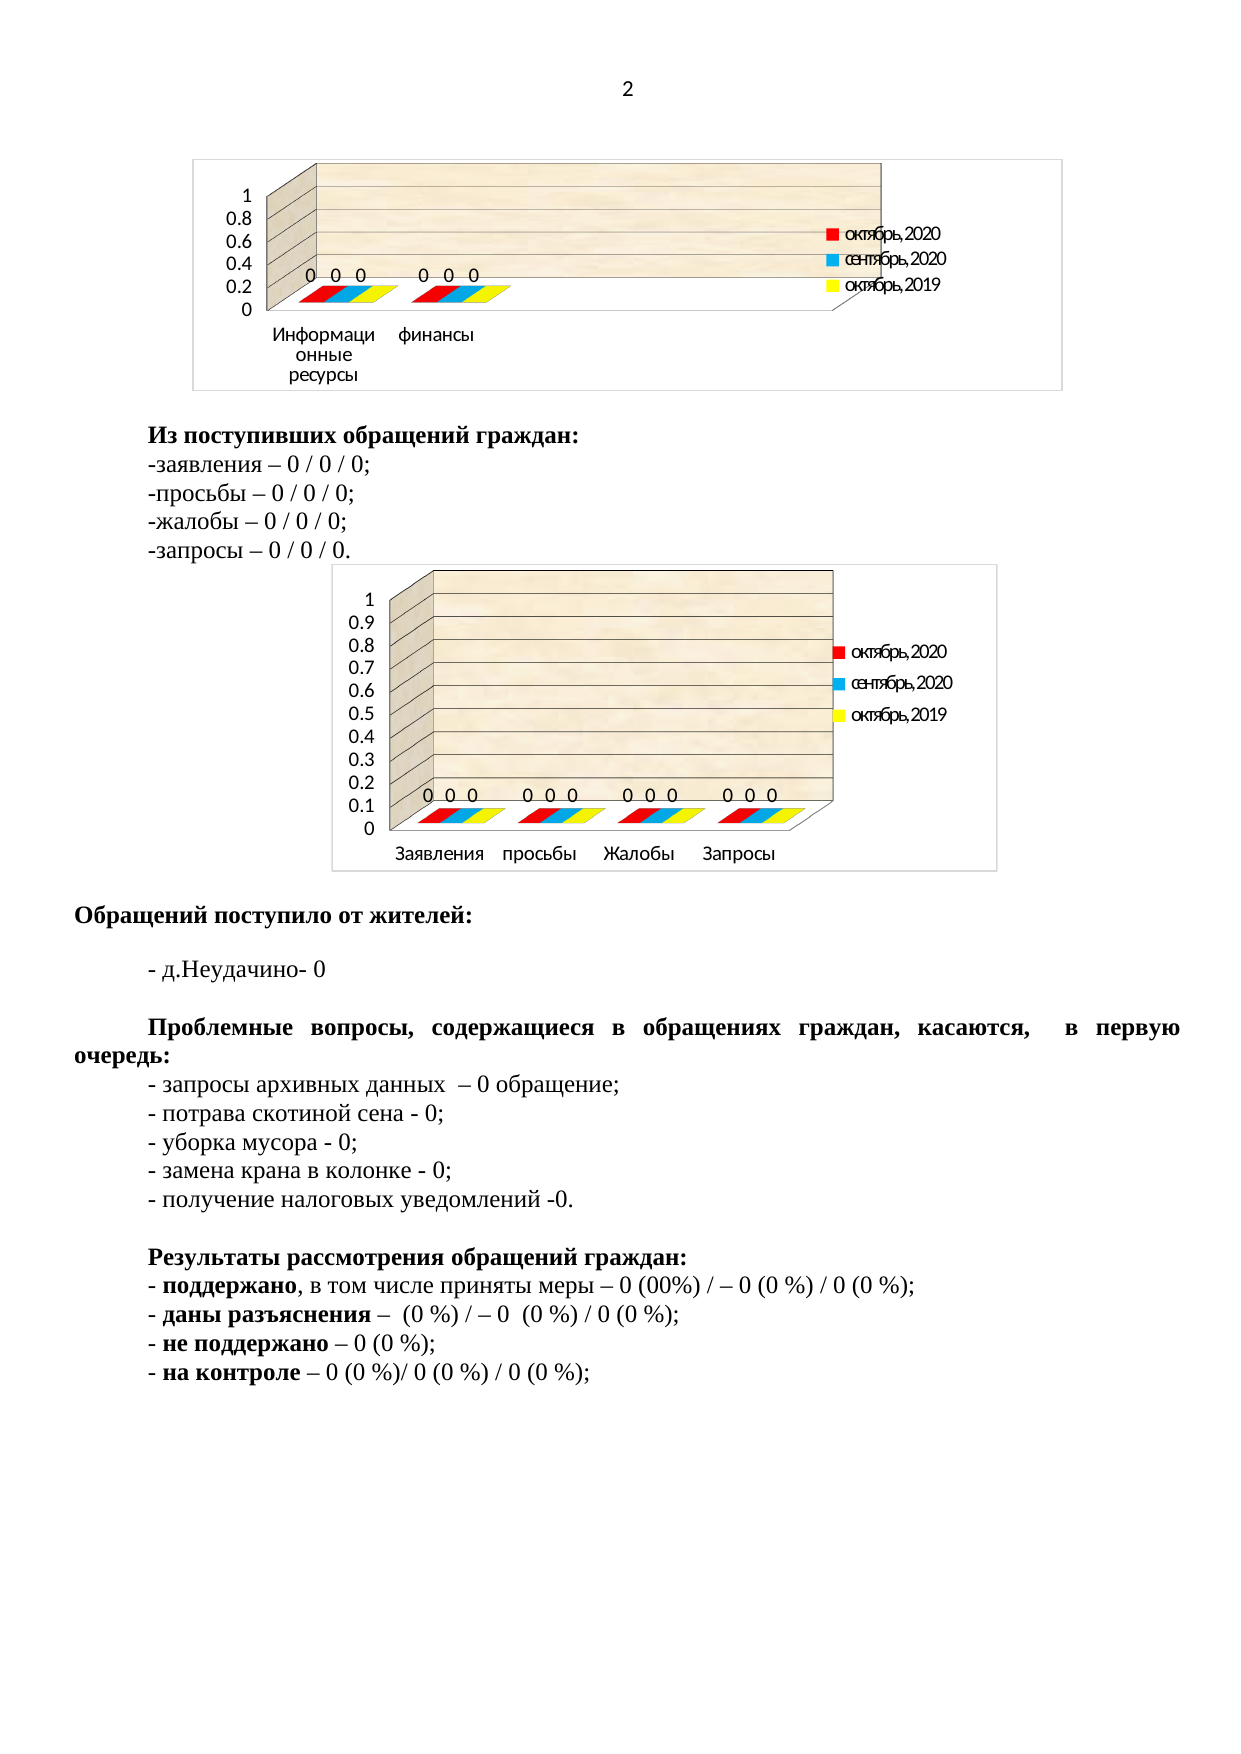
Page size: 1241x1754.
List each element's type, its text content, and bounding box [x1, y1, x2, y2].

picture [447, 790, 453, 801]
picture [746, 790, 752, 801]
picture [268, 164, 316, 310]
text - замена крана в колонке - 0; [74, 1156, 1181, 1184]
picture [624, 790, 630, 801]
text -запросы – 0 / 0 / 0. [74, 535, 1181, 564]
text - не поддержано – 0 (0 %); [74, 1328, 1181, 1357]
picture [470, 270, 476, 277]
text -просьбы – 0 / 0 / 0; [74, 478, 1181, 506]
text -заявления – 0 / 0 / 0; [74, 449, 1181, 478]
picture [647, 790, 653, 801]
text - поддержано, в том числе приняты меры – 0 (00%) / – 0 (0 %) / 0 (0 %); [74, 1271, 1181, 1299]
picture [547, 790, 553, 801]
text Из поступивших обращений граждан: [74, 420, 1181, 449]
text - потрава скотиной сена - 0; [74, 1098, 1181, 1127]
picture [307, 270, 313, 281]
text - д.Неудачино- 0 [74, 954, 1181, 983]
picture [445, 270, 451, 277]
picture [768, 790, 774, 801]
picture [332, 270, 338, 277]
picture [524, 790, 530, 801]
picture [569, 790, 575, 801]
picture [391, 572, 433, 829]
picture [420, 270, 426, 277]
picture [317, 163, 880, 277]
text Проблемные вопросы, содержащиеся в обращениях граждан, касаются, в первую очередь: [74, 1012, 1181, 1069]
text - получение налоговых уведомлений -0. [74, 1184, 1181, 1213]
picture [357, 270, 363, 277]
text - уборка мусора - 0; [74, 1127, 1181, 1156]
picture [724, 790, 730, 801]
text - даны разъяснения – (0 %) / – 0 (0 %) / 0 (0 %); [74, 1299, 1181, 1328]
text Результаты рассмотрения обращений граждан: [74, 1242, 1181, 1271]
picture [434, 571, 832, 801]
text Обращений поступило от жителей: [74, 901, 1181, 929]
text - запросы архивных данных – 0 обращение; [74, 1069, 1181, 1098]
text -жалобы – 0 / 0 / 0; [74, 506, 1181, 535]
picture [469, 790, 475, 801]
picture [669, 790, 675, 801]
text - на контроле – 0 (0 %)/ 0 (0 %) / 0 (0 %); [74, 1357, 1181, 1386]
